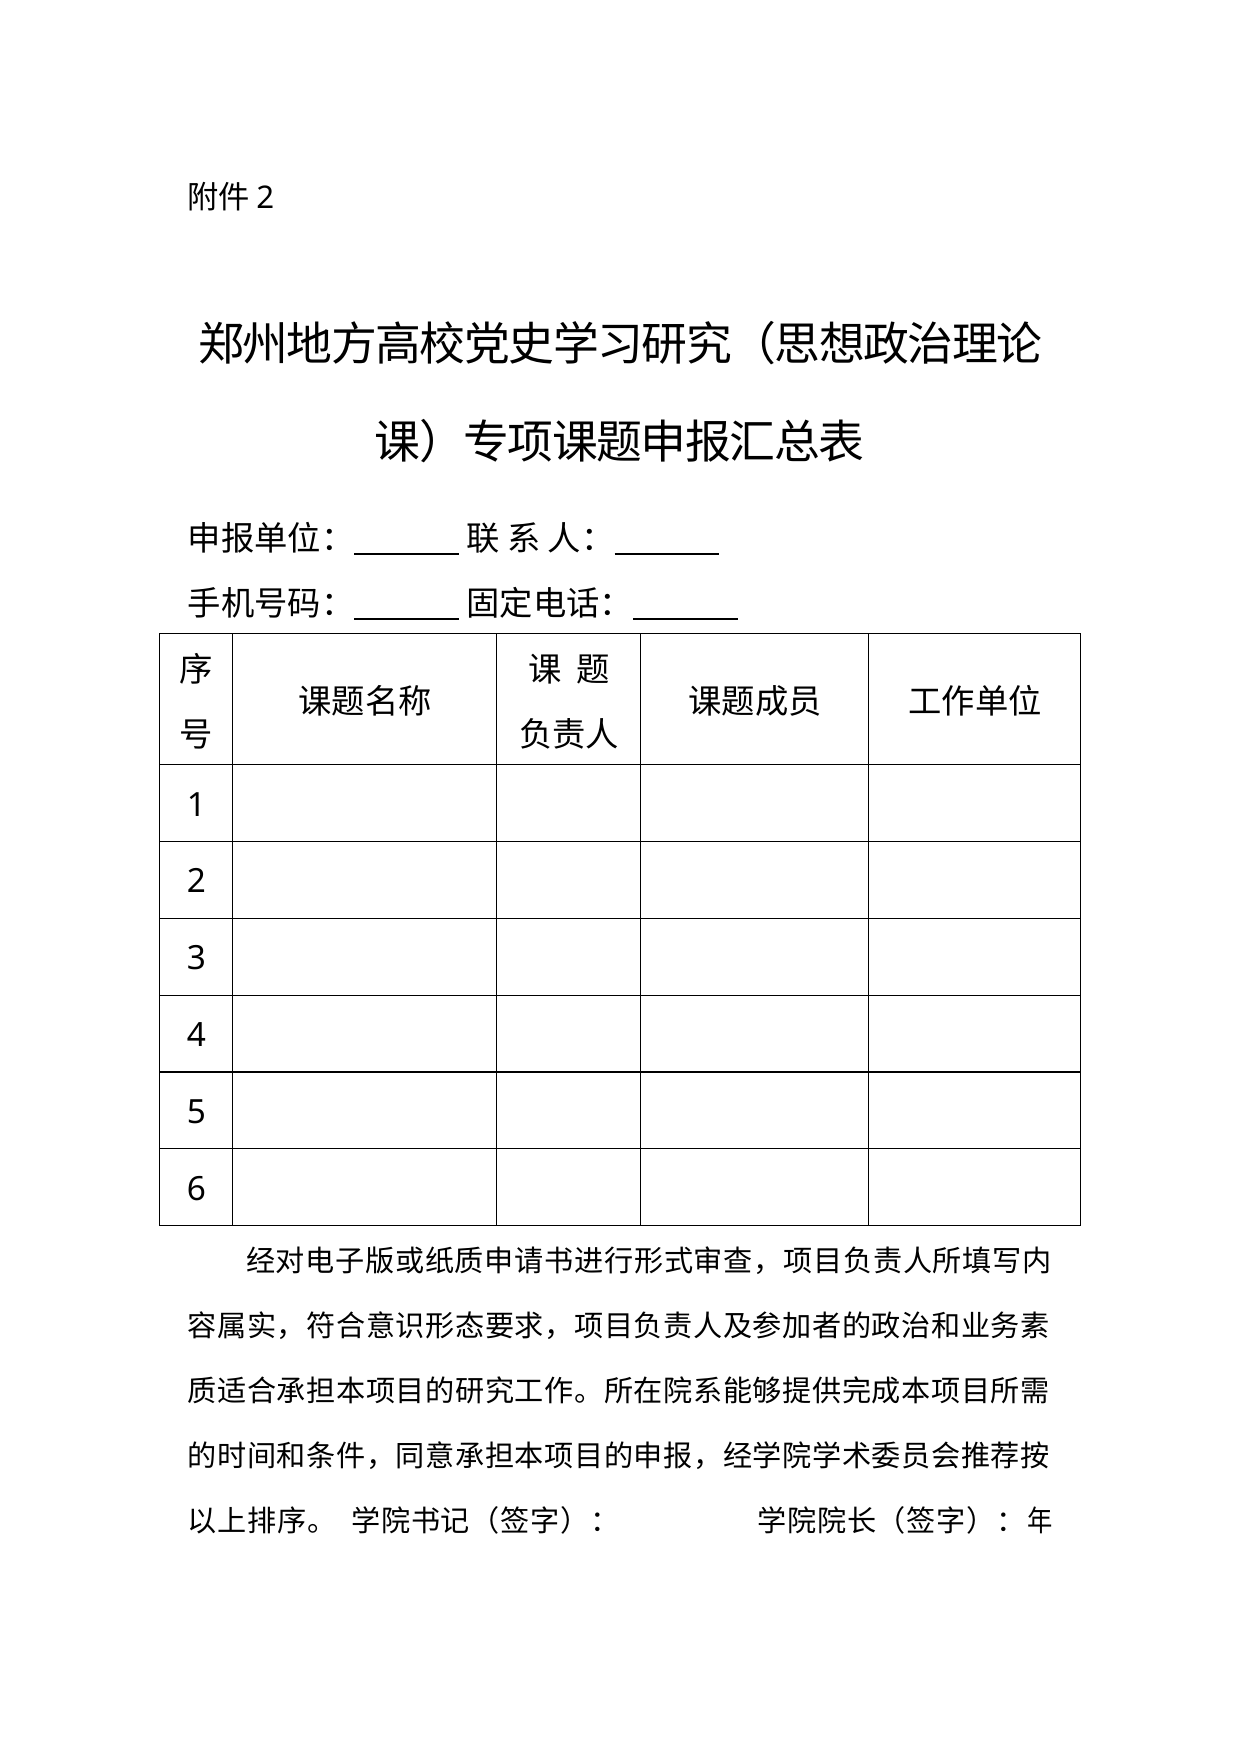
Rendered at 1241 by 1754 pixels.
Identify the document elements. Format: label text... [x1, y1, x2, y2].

table_cell [869, 996, 1080, 1071]
table_cell [641, 996, 868, 1071]
table_cell [233, 1149, 496, 1225]
table_header 课题名称 [233, 634, 496, 764]
table_cell [869, 1073, 1080, 1148]
table_cell [641, 842, 868, 918]
table_cell [641, 1073, 868, 1148]
table_cell 6 [160, 1149, 232, 1225]
table_cell [497, 1149, 640, 1225]
table_cell [641, 919, 868, 994]
table_cell [497, 1073, 640, 1148]
table_header 课题成员 [641, 634, 868, 764]
table_cell [233, 842, 496, 918]
table_cell [497, 996, 640, 1071]
table_cell [497, 842, 640, 918]
text 申报单位： 联 系 人： [187, 503, 1053, 568]
table_cell 1 [160, 765, 232, 841]
text 手机号码： 固定电话： [187, 568, 1053, 633]
table_cell [641, 765, 868, 841]
table_cell [869, 765, 1080, 841]
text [187, 1226, 1053, 1551]
table_cell [869, 1149, 1080, 1225]
table_cell [233, 765, 496, 841]
table_cell 4 [160, 996, 232, 1071]
table_cell [869, 842, 1080, 918]
table_header 课 题 负责人 [497, 634, 640, 764]
table_cell [497, 919, 640, 994]
table_cell [233, 996, 496, 1071]
table_cell [233, 1073, 496, 1148]
table_header 序号 [160, 634, 232, 764]
table_cell 2 [160, 842, 232, 918]
table_cell [233, 919, 496, 994]
table_cell 5 [160, 1073, 232, 1148]
table_cell [641, 1149, 868, 1225]
table_cell [869, 919, 1080, 994]
table_cell [497, 765, 640, 841]
table_cell 3 [160, 919, 232, 994]
table_header 工作单位 [869, 634, 1080, 764]
text 郑州地方高校党史学习研究（思想政治理论课）专项课题申报汇总表 [187, 292, 1053, 487]
text 附件2 [187, 162, 1053, 227]
